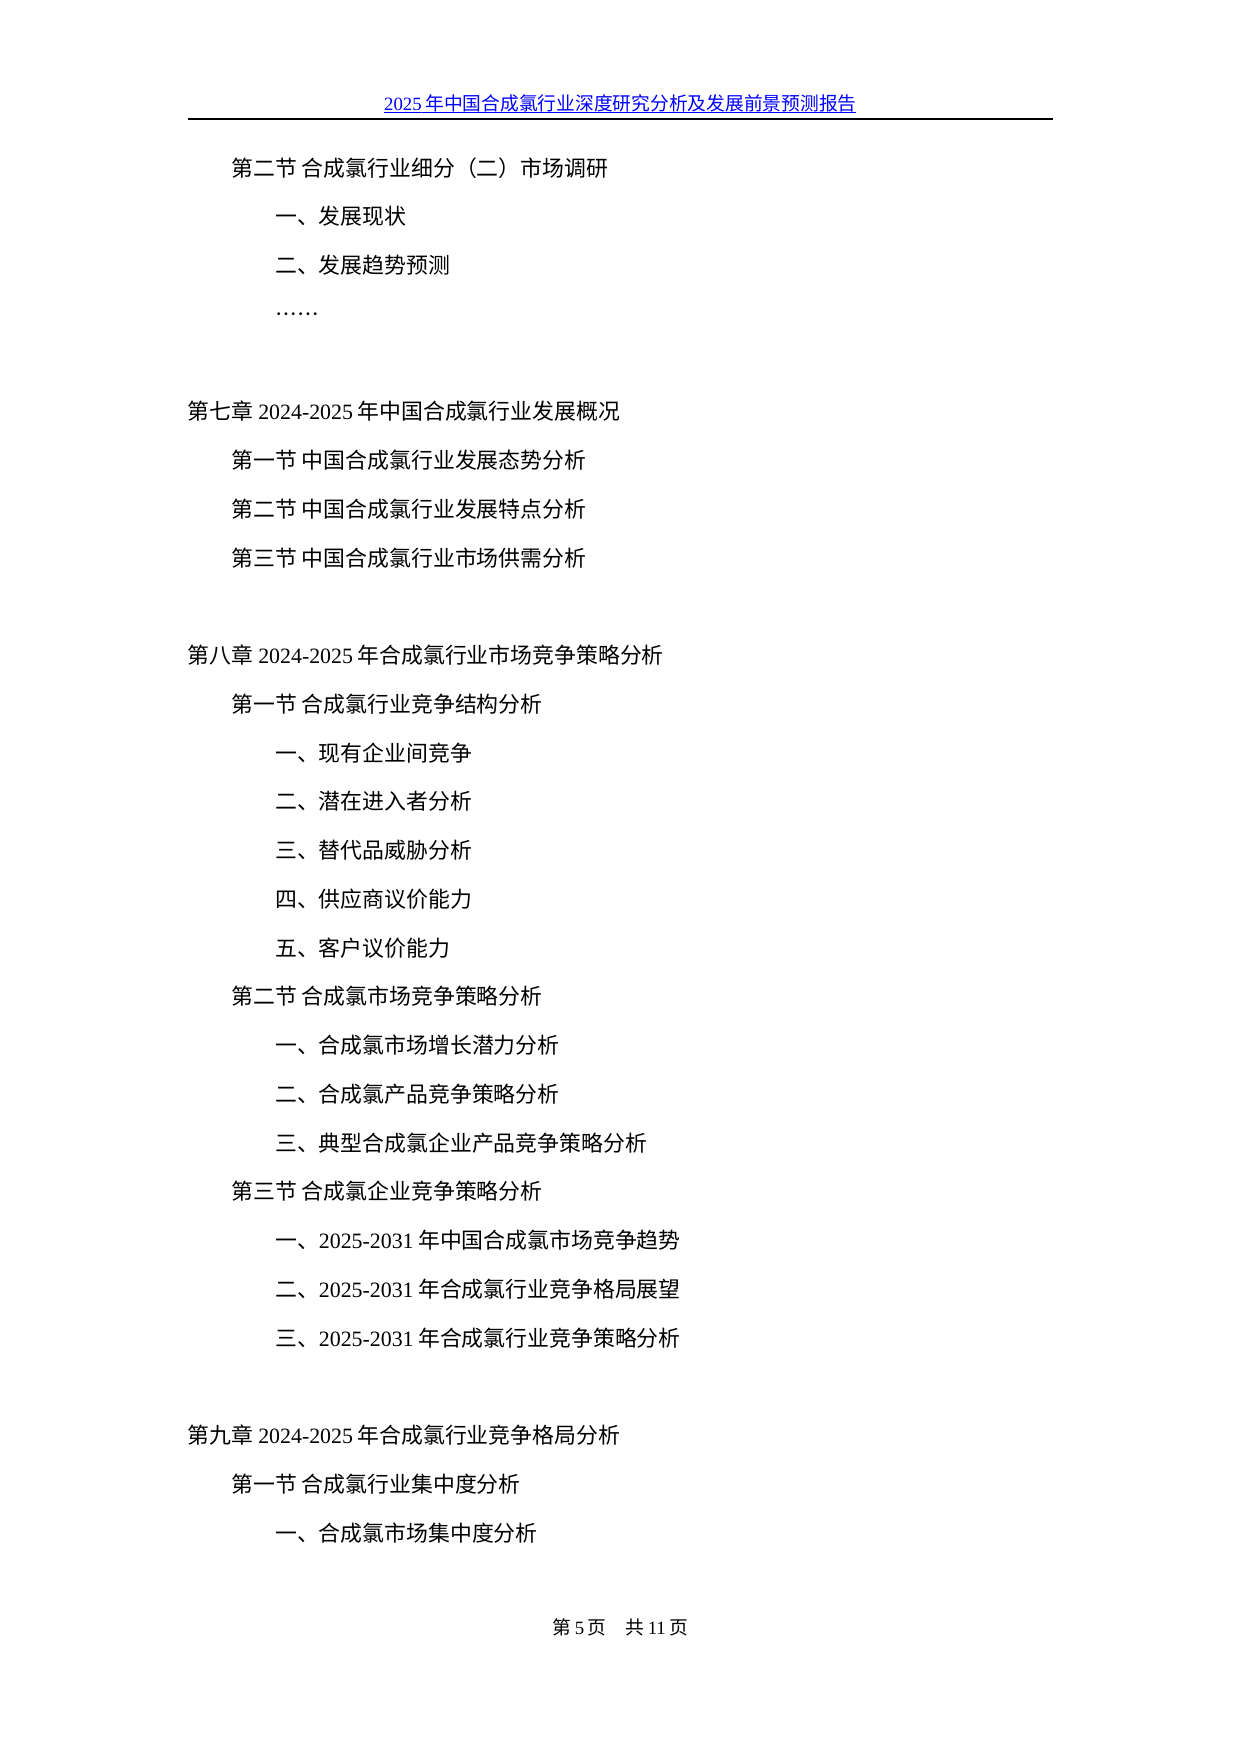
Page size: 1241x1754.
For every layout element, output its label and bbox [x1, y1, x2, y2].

text [187, 150, 1053, 1548]
